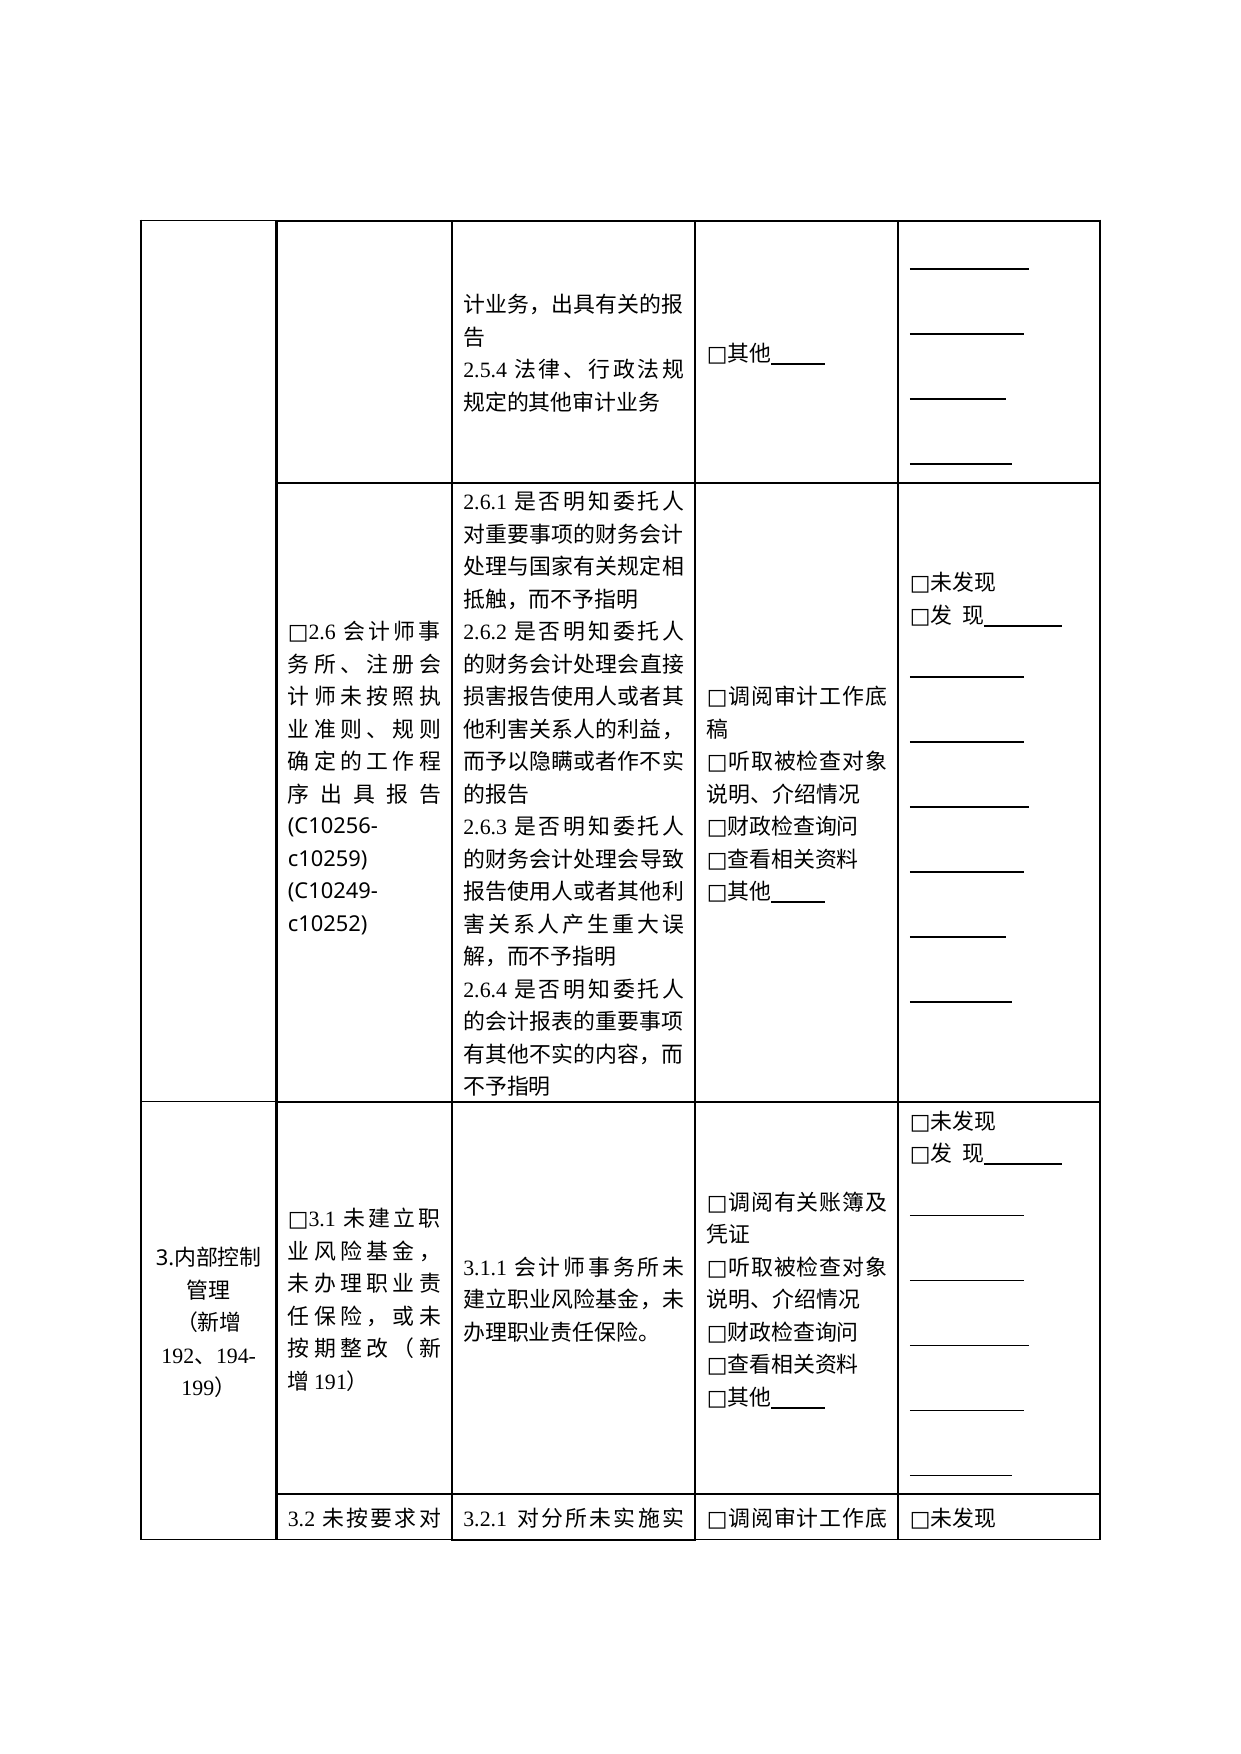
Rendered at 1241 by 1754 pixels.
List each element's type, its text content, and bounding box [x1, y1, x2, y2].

table_cell □未发现 □发 现 [899, 484, 1099, 1101]
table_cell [453, 1495, 694, 1539]
table_cell □调阅有关账簿及凭证 □听取被检查对象说明、介绍情况 □财政检查询问 □查看相关资料 □其他 [696, 1103, 897, 1493]
table_cell □2.6会计师事务所、注册会计师未按照执业准则、规则确定的工作程序出具报告 (C10256-c10259)(C10249-c10252) [278, 484, 451, 1101]
table_cell □未发现 □发 现 [899, 1103, 1099, 1493]
table_cell □3.1未建立职业风险基金，未办理职业责任保险，或未按期整改（新增191） [278, 1103, 451, 1493]
table_cell 3.内部控制管理 （新增192、194-199） [142, 1102, 275, 1539]
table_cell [278, 222, 451, 482]
table_cell 2.6.1是否明知委托人对重要事项的财务会计处理与国家有关规定相抵触，而不予指明 2.6.2是否明知委托人的财务会计处理会直接损害报告使用人或者其他利害关系人的利益，而予以隐瞒或者作不实的报告 2.6.3是否明知委托人的财务会计处理会导致报告使用人或者其他利害关系人产生重大误解，而不予指明 2.6.4是否明知委托人的会计报表的重要事项有其他不实的内容，而不予指明 [453, 484, 694, 1101]
table_cell 3.1.1会计师事务所未建立职业风险基金，未办理职业责任保险。 [453, 1103, 694, 1493]
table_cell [278, 1495, 451, 1539]
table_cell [453, 222, 694, 482]
table_cell □调阅审计工作底稿 □听取被检查对象说明、介绍情况 □财政检查询问 □查看相关资料 □其他 [696, 484, 897, 1101]
table_cell □未发现 □发 现 [899, 222, 1099, 482]
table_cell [696, 1495, 897, 1539]
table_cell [696, 222, 897, 482]
table_cell □未发现 □发 现 [899, 1495, 1099, 1539]
